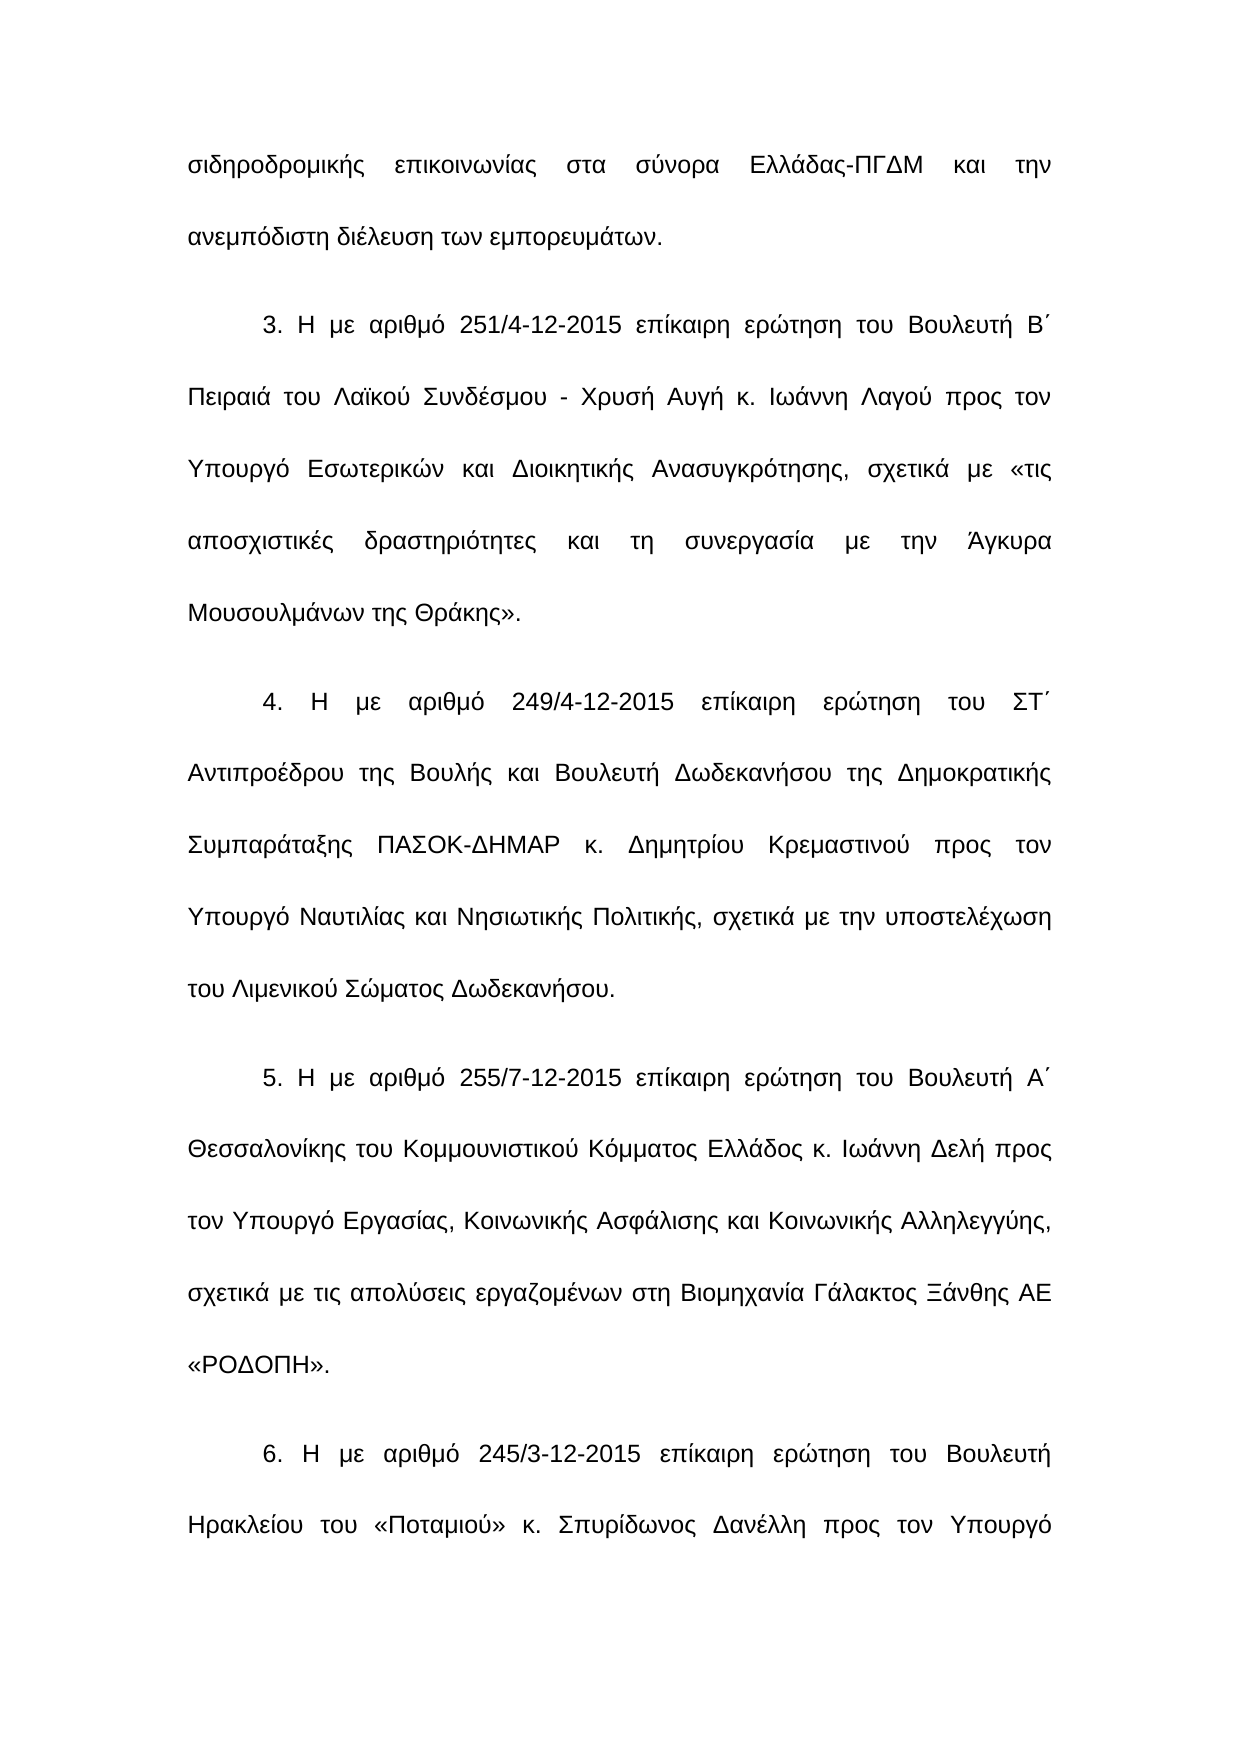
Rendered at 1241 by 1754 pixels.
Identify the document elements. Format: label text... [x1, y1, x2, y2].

text 3. Η με αριθμό 251/4-12-2015 επίκαιρη ερώτηση του Βουλευτή Β΄ Πειραιά του Λαϊκού Συνδέσμου - Χρυσή Αυγή κ. Ιωάννη Λαγού προς τον Υπουργό Εσωτερικών και Διοικητικής Ανασυγκρότησης, σχετικά με «τις αποσχιστικές δραστηριότητες και τη συνεργασία με την Άγκυρα Μουσουλμάνων της Θράκης». [187, 310, 1053, 627]
text 4. Η με αριθμό 249/4-12-2015 επίκαιρη ερώτηση του ΣΤ΄ Αντιπροέδρου της Βουλής και Βουλευτή Δωδεκανήσου της Δημοκρατικής Συμπαράταξης ΠΑΣΟΚ-ΔΗΜΑΡ κ. Δημητρίου Κρεμαστινού προς τον Υπουργό Ναυτιλίας και Νησιωτικής Πολιτικής, σχετικά με την υποστελέχωση του Λιμενικού Σώματος Δωδεκανήσου. [187, 686, 1053, 1003]
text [187, 150, 1053, 251]
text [187, 1438, 1053, 1539]
text 5. Η με αριθμό 255/7-12-2015 επίκαιρη ερώτηση του Βουλευτή Α΄ Θεσσαλονίκης του Κομμουνιστικού Κόμματος Ελλάδος κ. Ιωάννη Δελή προς τον Υπουργό Εργασίας, Κοινωνικής Ασφάλισης και Κοινωνικής Αλληλεγγύης, σχετικά με τις απολύσεις εργαζομένων στη Βιομηχανία Γάλακτος Ξάνθης ΑΕ «ΡΟΔΟΠΗ». [187, 1062, 1053, 1379]
